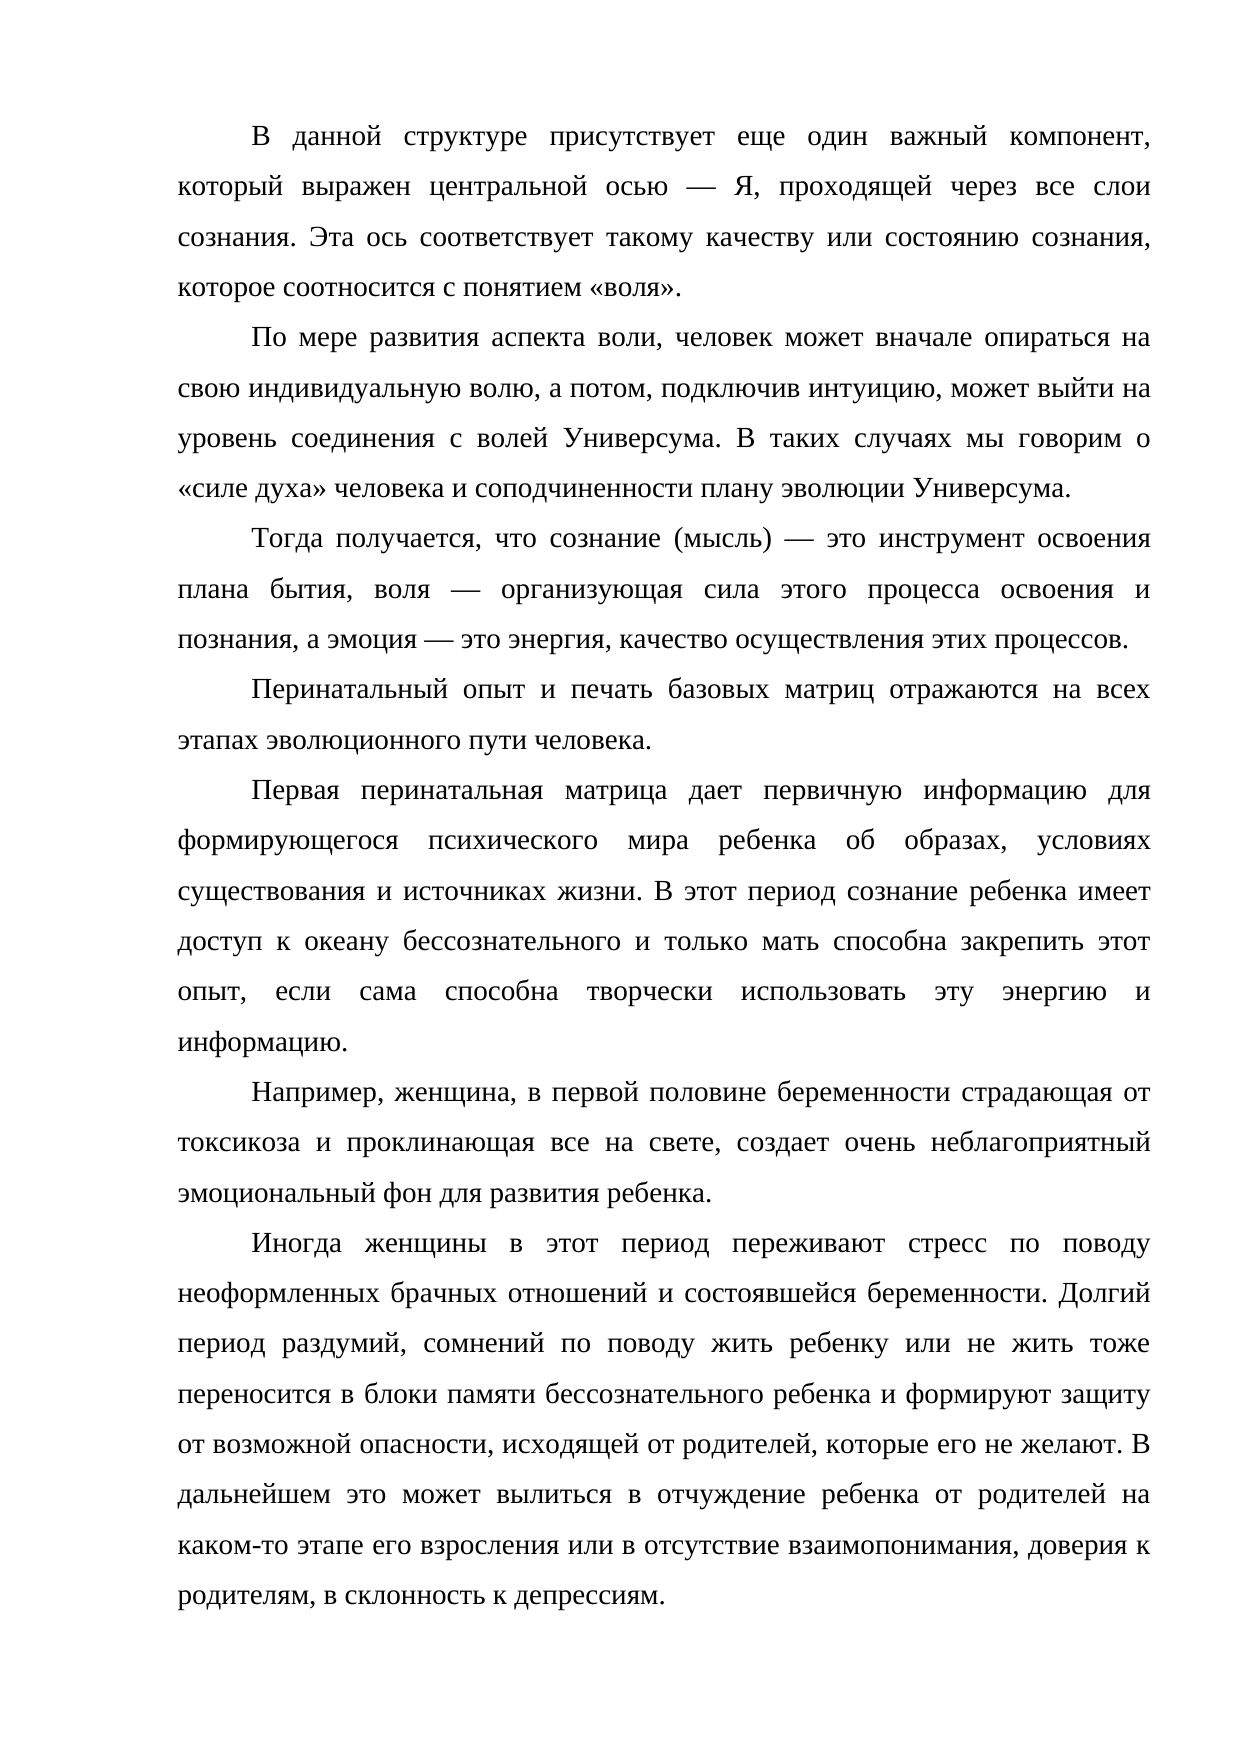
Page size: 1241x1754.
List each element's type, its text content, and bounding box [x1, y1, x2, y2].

text Например, женщина, в первой половине беременности страдающая от токсикоза и проклинающая все на свете, создает очень неблагоприятный эмоциональный фон для развития ребенка. [177, 1074, 1152, 1208]
text Тогда получается, что сознание (мысль) — это инструмент освоения плана бытия, воля — организующая сила этого процесса освоения и познания, а эмоция — это энергия, качество осуществления этих процессов. [177, 521, 1152, 655]
text В данной структуре присутствует еще один важный компонент, который выражен центральной осью — Я, проходящей через все слои сознания. Эта ось соответствует такому качеству или состоянию сознания, которое соотносится с понятием «воля». [177, 118, 1152, 303]
text По мере развития аспекта воли, человек может вначале опираться на свою индивидуальную волю, а потом, подключив интуицию, может выйти на уровень соединения с волей Универсума. В таких случаях мы говорим о «силе духа» человека и соподчиненности плану эволюции Универсума. [177, 319, 1152, 504]
text Перинатальный опыт и печать базовых матриц отражаются на всех этапах эволюционного пути человека. [177, 672, 1152, 755]
text Иногда женщины в этот период переживают стресс по поводу неоформленных брачных отношений и состоявшейся беременности. Долгий период раздумий, сомнений по поводу жить ребенку или не жить тоже переносится в блоки памяти бессознательного ребенка и формируют защиту от возможной опасности, исходящей от родителей, которые его не желают. В дальнейшем это может вылиться в отчуждение ребенка от родителей на каком-то этапе его взросления или в отсутствие взаимопонимания, доверия к родителям, в склонность к депрессиям. [177, 1225, 1152, 1611]
text Первая перинатальная матрица дает первичную информацию для формирующегося психического мира ребенка об образах, условиях существования и источниках жизни. В этот период сознание ребенка имеет доступ к океану бессознательного и только мать способна закрепить этот опыт, если сама способна творчески использовать эту энергию и информацию. [177, 772, 1152, 1057]
